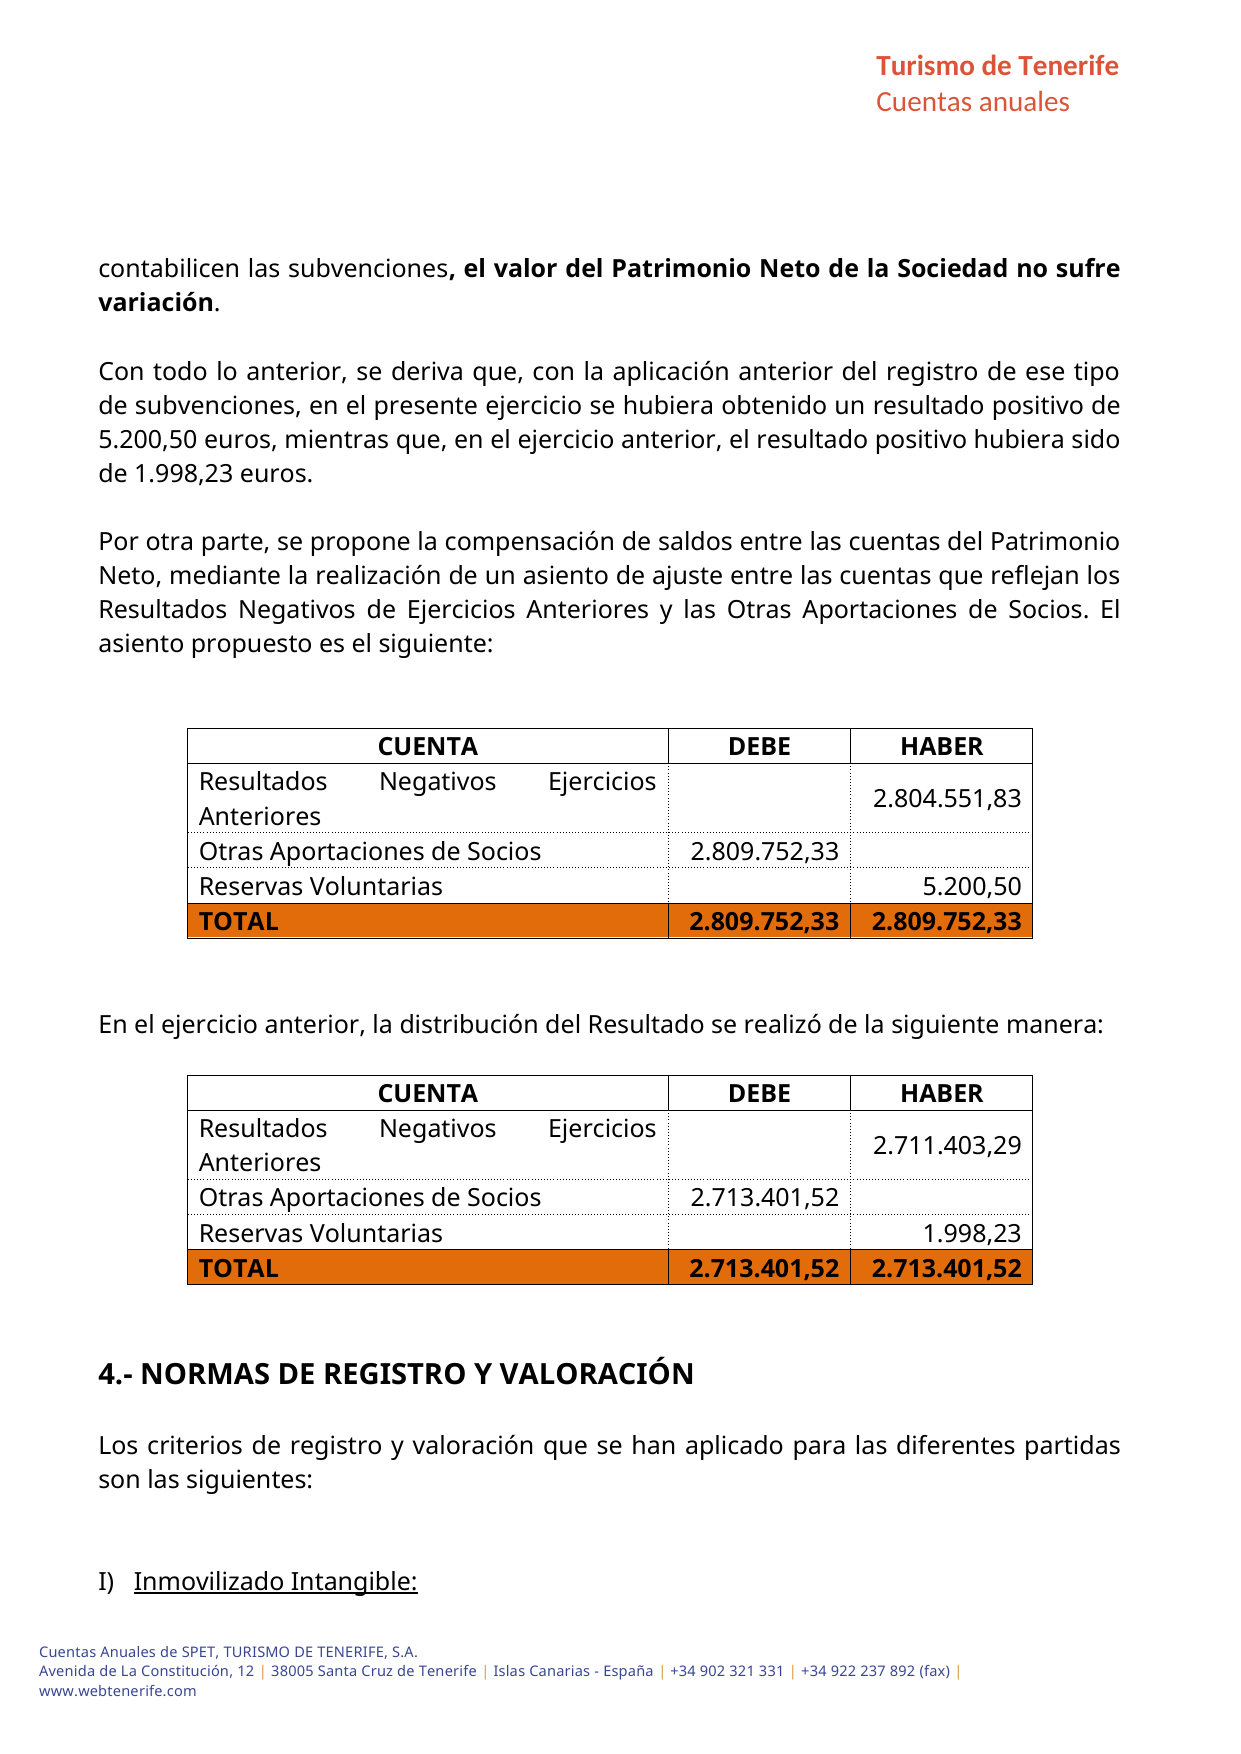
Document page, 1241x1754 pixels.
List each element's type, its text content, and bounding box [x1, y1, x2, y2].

table_header CUENTA [188, 1076, 668, 1110]
table_cell TOTAL [188, 1250, 668, 1284]
table_header CUENTA [188, 729, 668, 763]
text Con todo lo anterior, se deriva que, con la aplicación anterior del registro de ese tipo de subvenciones, en el presente ejercicio se hubiera obtenido un resultado positivo de 5.200,50 euros, mientras que, en el ejercicio anterior, el resultado positivo hubiera sido de 1.998,23 euros. [98, 353, 1122, 489]
table_cell Reservas Voluntarias [188, 867, 668, 902]
text Los criterios de registro y valoración que se han aplicado para las diferentes partidas son las siguientes: [98, 1427, 1122, 1495]
table_header HABER [851, 729, 1032, 763]
table_cell 2.713.401,52 [668, 1179, 850, 1214]
table_cell 2.713.401,52 [851, 1250, 1032, 1284]
table_cell [668, 764, 850, 832]
table_cell 2.809.752,33 [851, 904, 1032, 937]
table_cell [668, 1214, 850, 1249]
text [98, 251, 1122, 319]
table_cell Reservas Voluntarias [188, 1214, 668, 1249]
text Por otra parte, se propone la compensación de saldos entre las cuentas del Patrimonio Neto, mediante la realización de un asiento de ajuste entre las cuentas que reflejan los Resultados Negativos de Ejercicios Anteriores y las Otras Aportaciones de Socios. El asiento propuesto es el siguiente: [98, 523, 1122, 660]
text 4.- NORMAS DE REGISTRO Y VALORACIÓN [98, 1353, 1122, 1393]
table_cell 2.804.551,83 [850, 764, 1032, 832]
table_cell TOTAL [188, 904, 668, 937]
list Inmovilizado Intangible: [98, 1563, 1122, 1598]
table_header DEBE [669, 1076, 850, 1110]
text En el ejercicio anterior, la distribución del Resultado se realizó de la siguiente manera: [98, 1007, 1122, 1041]
table_cell 2.809.752,33 [669, 904, 850, 937]
table_header HABER [851, 1076, 1032, 1110]
table_cell 1.998,23 [850, 1214, 1032, 1249]
table_cell [850, 1179, 1032, 1214]
table_cell 2.711.403,29 [850, 1111, 1032, 1179]
table_cell 5.200,50 [850, 867, 1032, 902]
table_cell Resultados Negativos Ejercicios Anteriores [188, 1111, 668, 1179]
table_cell [668, 1111, 850, 1179]
table_cell Resultados Negativos Ejercicios Anteriores [188, 764, 668, 832]
table_cell [668, 867, 850, 902]
table_cell 2.713.401,52 [669, 1250, 850, 1284]
table_header DEBE [669, 729, 850, 763]
table_cell Otras Aportaciones de Socios [188, 832, 668, 867]
table_cell [850, 832, 1032, 867]
table_cell 2.809.752,33 [668, 832, 850, 867]
table_cell Otras Aportaciones de Socios [188, 1179, 668, 1214]
